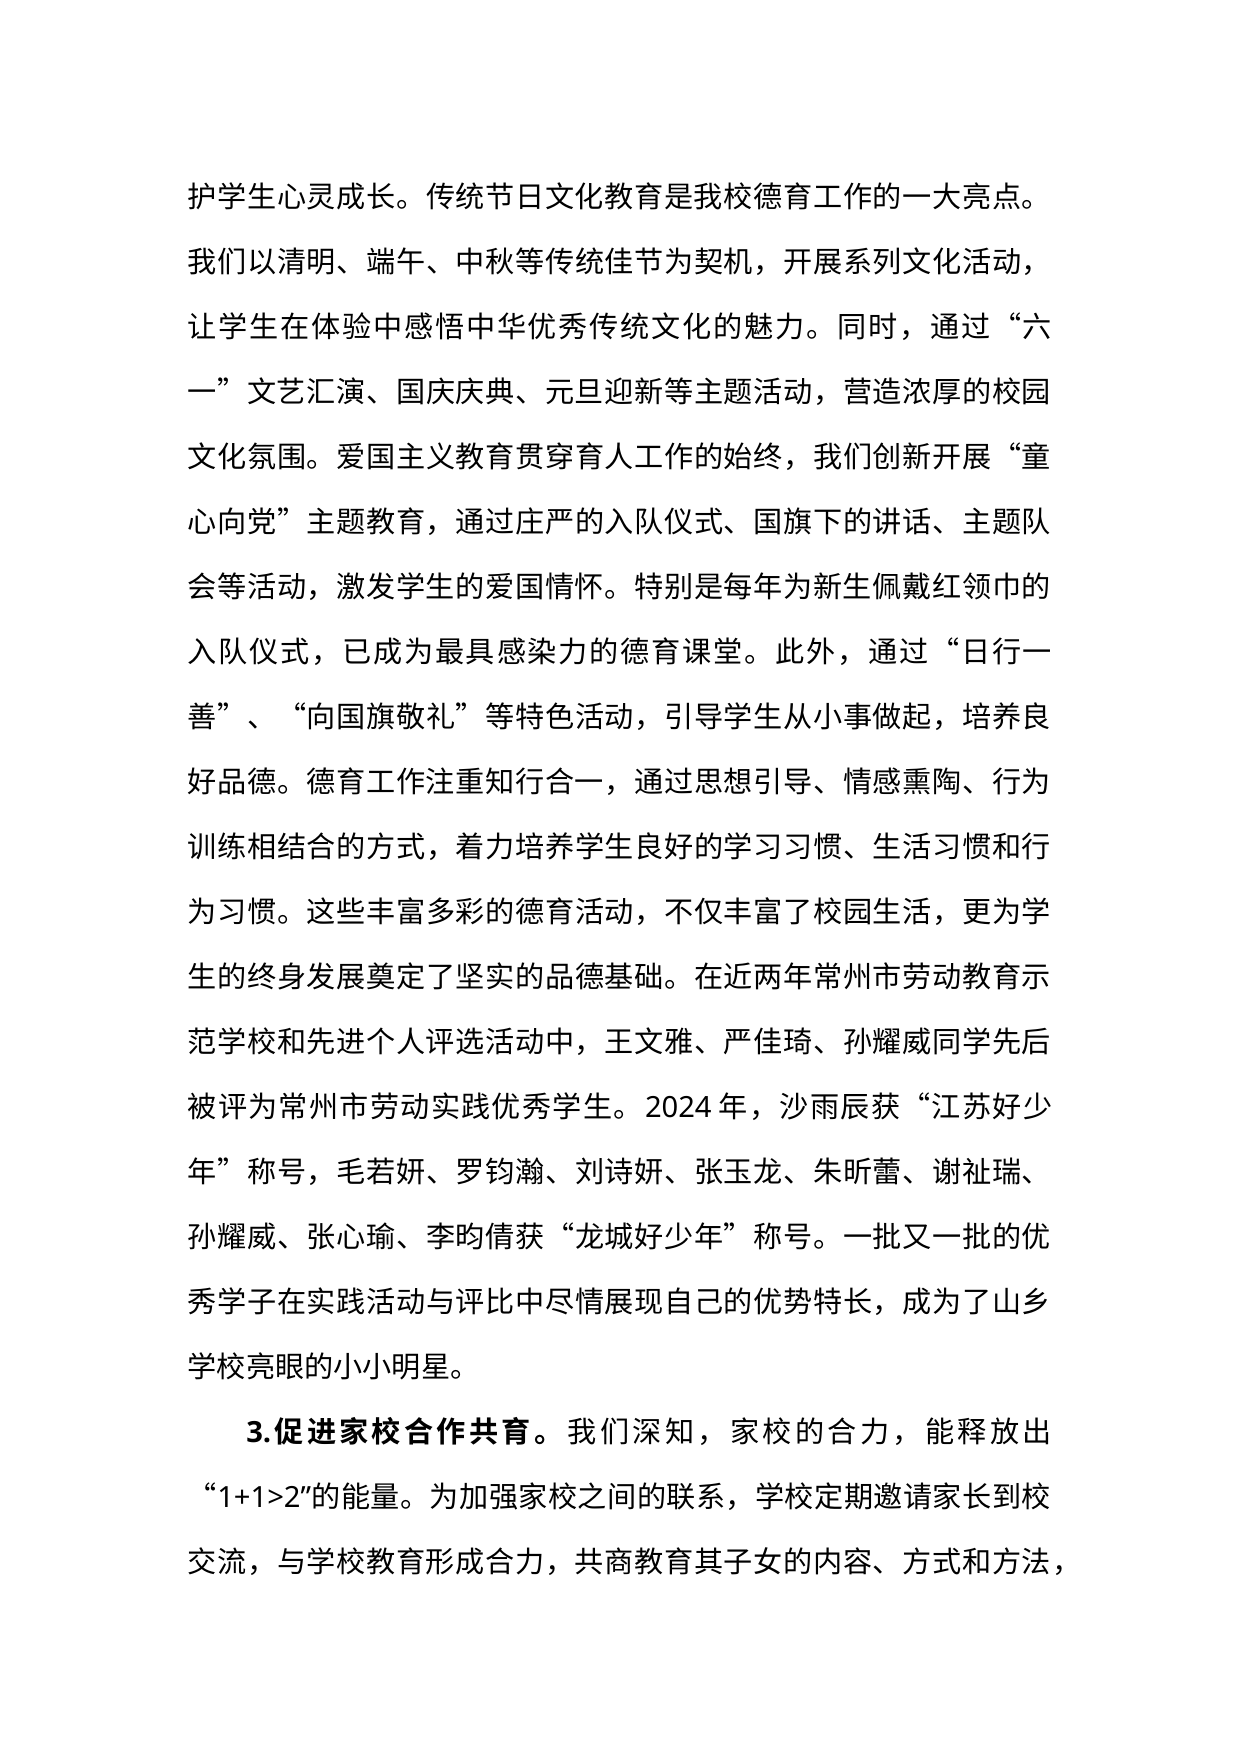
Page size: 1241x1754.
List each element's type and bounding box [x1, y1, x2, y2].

text [187, 1397, 1053, 1592]
text [187, 162, 1053, 1397]
